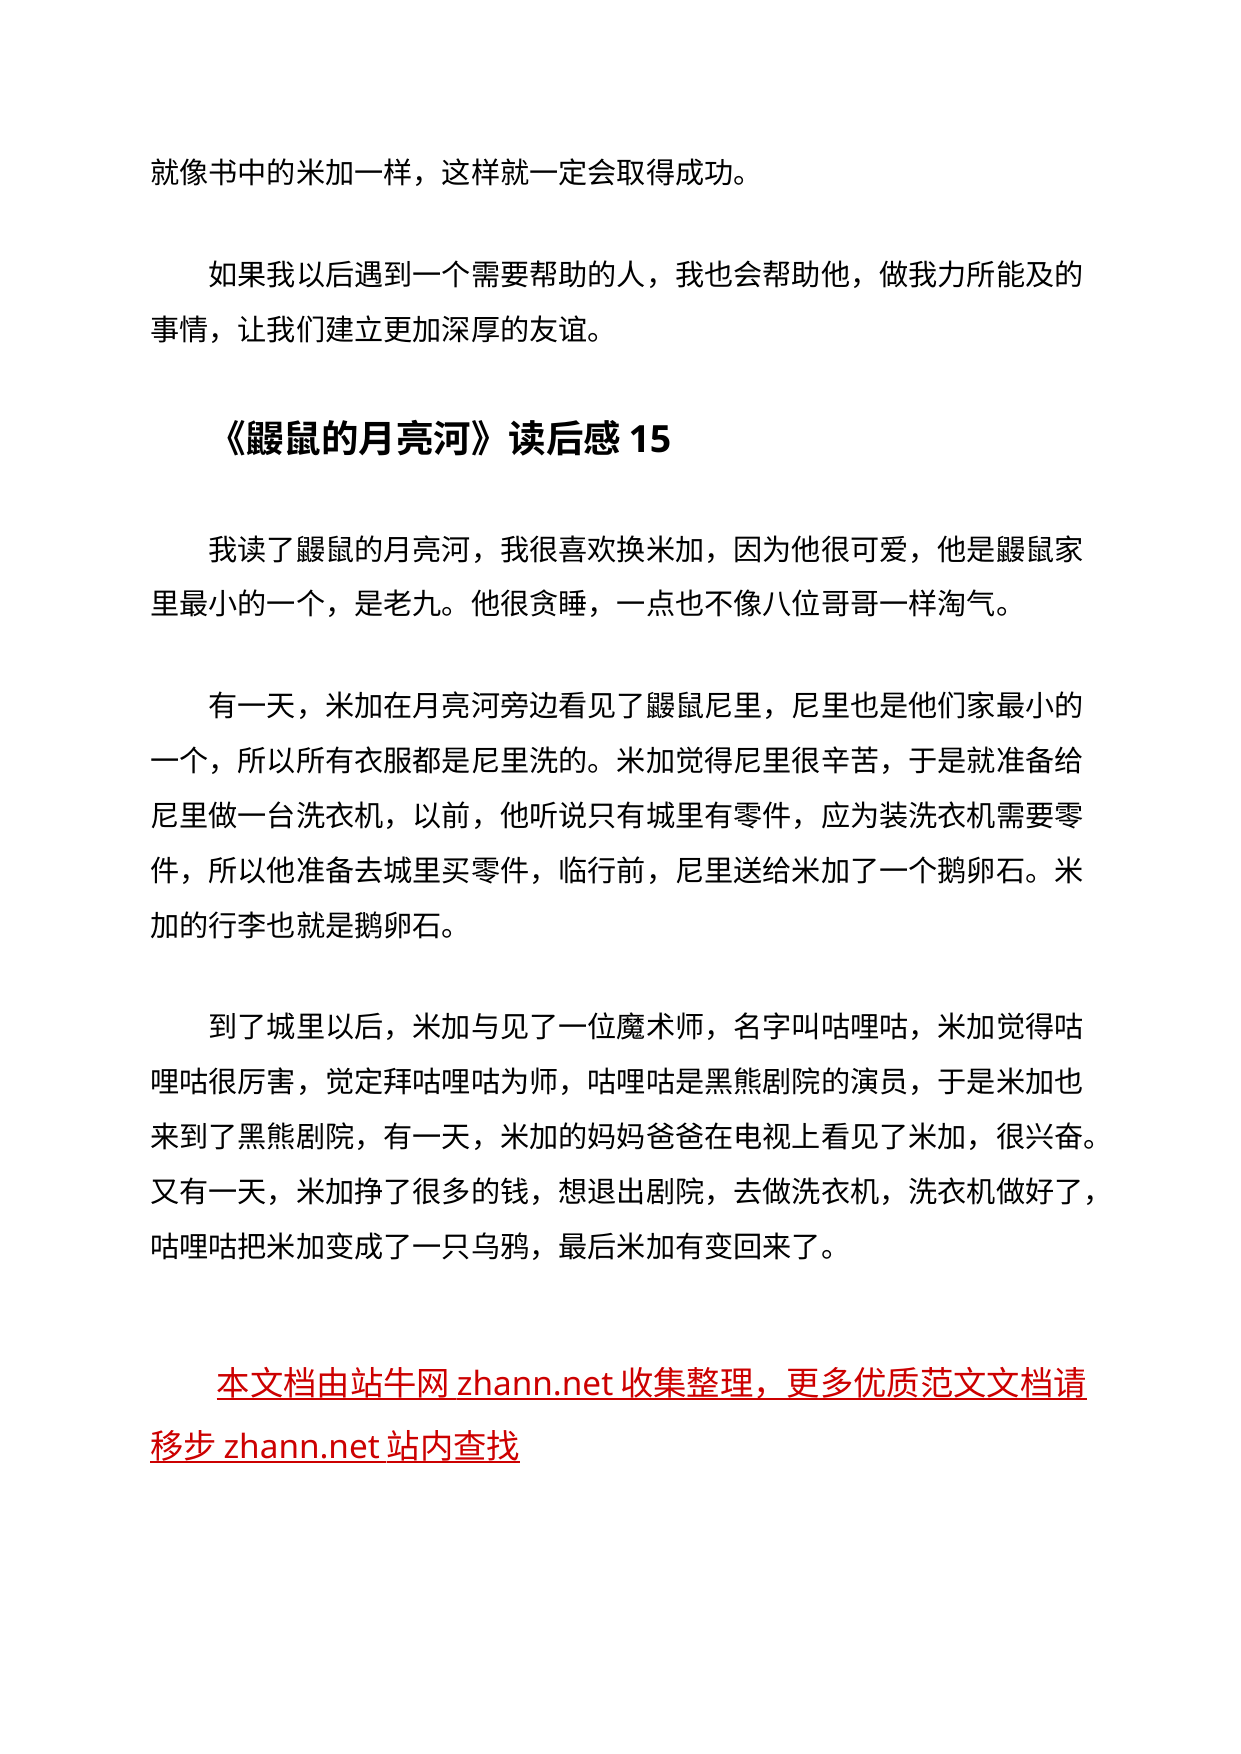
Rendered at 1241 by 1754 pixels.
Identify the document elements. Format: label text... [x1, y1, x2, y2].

text 到了城里以后，米加与见了一位魔术师，名字叫咕哩咕，米加觉得咕哩咕很厉害，觉定拜咕哩咕为师，咕哩咕是黑熊剧院的演员，于是米加也来到了黑熊剧院，有一天，米加的妈妈爸爸在电视上看见了米加，很兴奋。又有一天，米加挣了很多的钱，想退出剧院，去做洗衣机，洗衣机做好了，咕哩咕把米加变成了一只乌鸦，最后米加有变回来了。 [150, 1004, 1090, 1266]
text 本文档由站牛网zhann.net收集整理，更多优质范文文档请移步zhann.net站内查找 [150, 1357, 1090, 1468]
text 如果我以后遇到一个需要帮助的人，我也会帮助他，做我力所能及的事情，让我们建立更加深厚的友谊。 [150, 252, 1090, 349]
text 《鼹鼠的月亮河》读后感15 [150, 408, 1090, 463]
text 有一天，米加在月亮河旁边看见了鼹鼠尼里，尼里也是他们家最小的一个，所以所有衣服都是尼里洗的。米加觉得尼里很辛苦，于是就准备给尼里做一台洗衣机，以前，他听说只有城里有零件，应为装洗衣机需要零件，所以他准备去城里买零件，临行前，尼里送给米加了一个鹅卵石。米加的行李也就是鹅卵石。 [150, 683, 1090, 944]
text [150, 150, 1090, 192]
text 我读了鼹鼠的月亮河，我很喜欢换米加，因为他很可爱，他是鼹鼠家里最小的一个，是老九。他很贪睡，一点也不像八位哥哥一样淘气。 [150, 526, 1090, 623]
